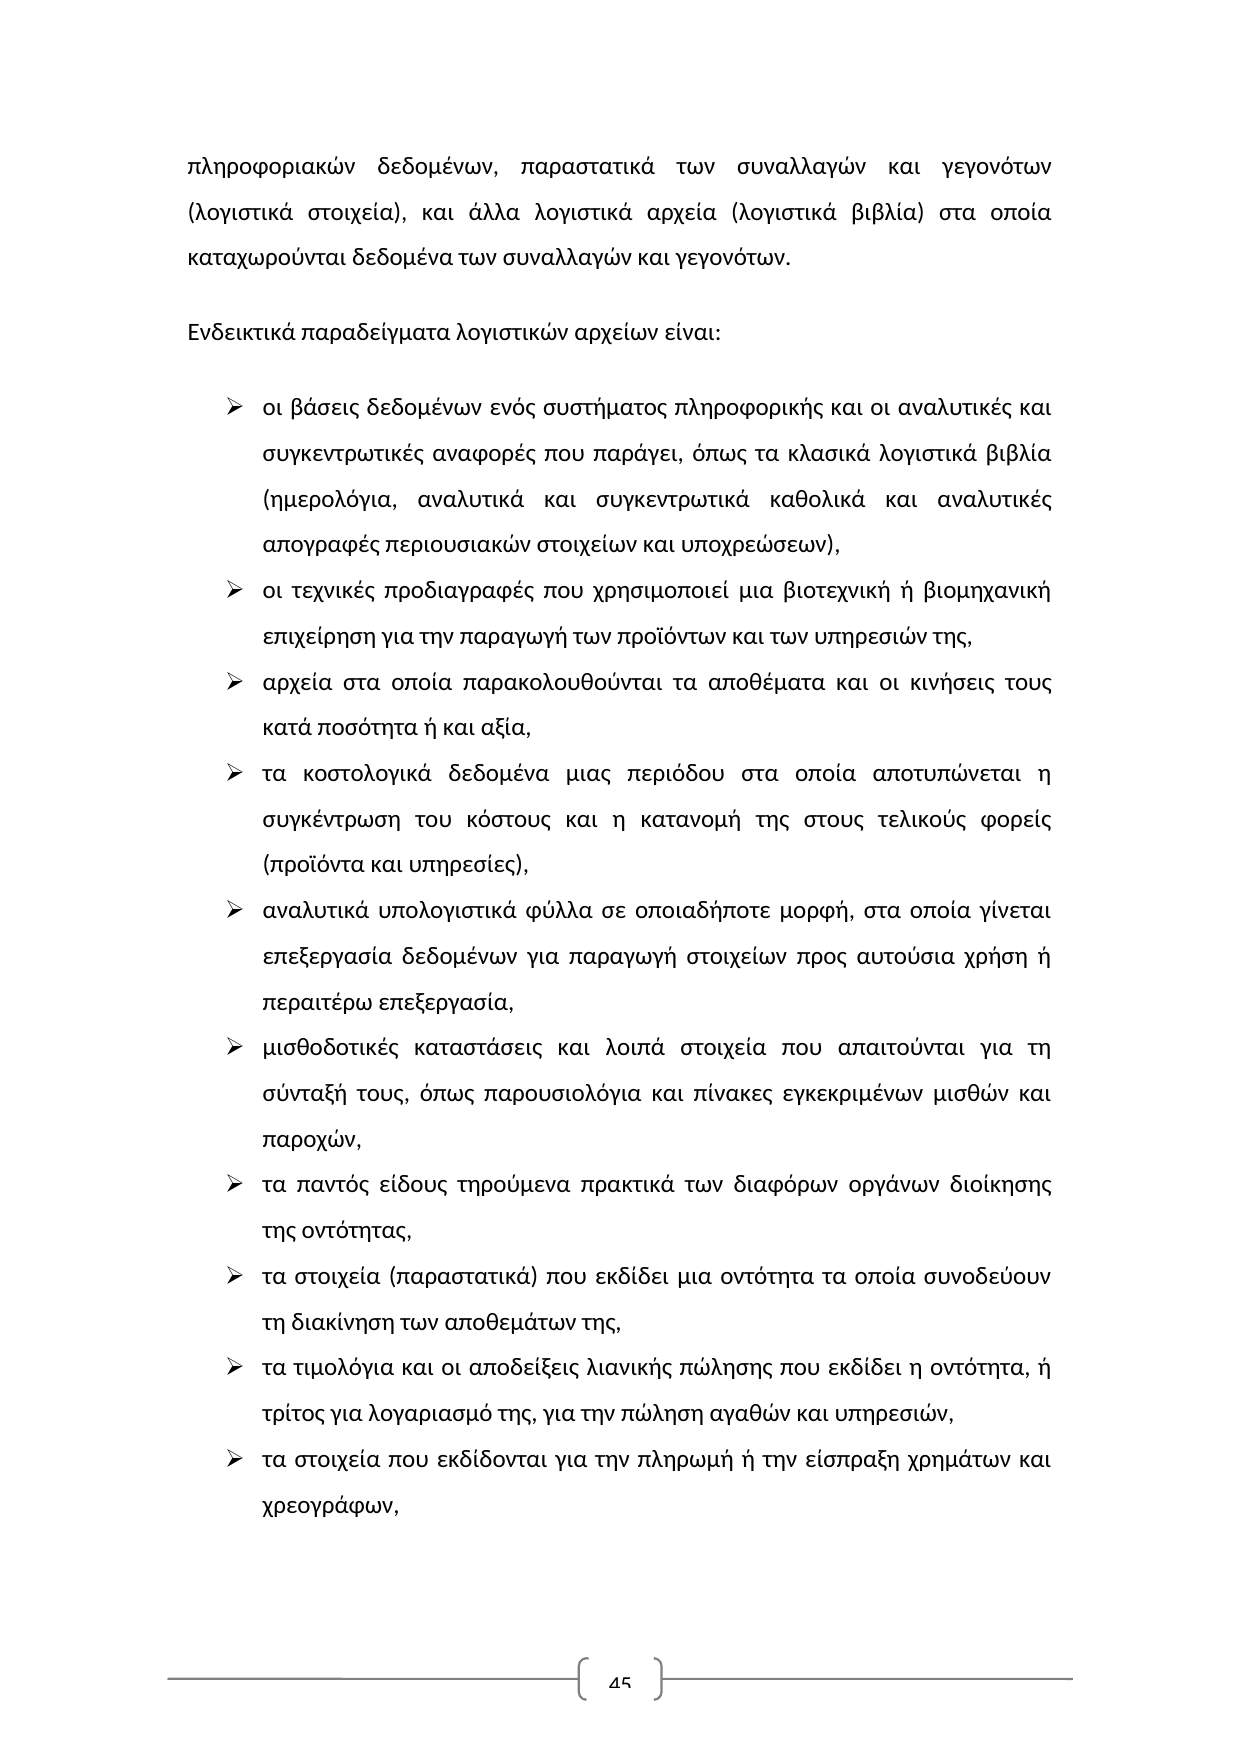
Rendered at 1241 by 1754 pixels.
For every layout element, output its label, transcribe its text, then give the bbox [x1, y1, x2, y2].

list τα στοιχεία (παραστατικά) που εκδίδει μια οντότητα τα οποία συνοδεύουν τη διακίνηση των αποθεμάτων της, [225, 1260, 1053, 1336]
list τα τιμολόγια και οι αποδείξεις λιανικής πώλησης που εκδίδει η οντότητα, ή τρίτος για λογαριασμό της, για την πώληση αγαθών και υπηρεσιών, [225, 1352, 1053, 1428]
list τα στοιχεία που εκδίδονται για την πληρωμή ή την είσπραξη χρημάτων και χρεογράφων, [225, 1443, 1053, 1519]
list τα παντός είδους τηρούμενα πρακτικά των διαφόρων οργάνων διοίκησης της οντότητας, [225, 1169, 1053, 1245]
list μισθοδοτικές καταστάσεις και λοιπά στοιχεία που απαιτούνται για τη σύνταξή τους, όπως παρουσιολόγια και πίνακες εγκεκριμένων μισθών και παροχών, [225, 1031, 1053, 1153]
text Ενδεικτικά παραδείγματα λογιστικών αρχείων είναι: [187, 316, 1053, 347]
list αρχεία στα οποία παρακολουθούνται τα αποθέματα και οι κινήσεις τους κατά ποσότητα ή και αξία, [225, 666, 1053, 742]
list οι βάσεις δεδομένων ενός συστήματος πληροφορικής και οι αναλυτικές και συγκεντρωτικές αναφορές που παράγει, όπως τα κλασικά λογιστικά βιβλία (ημερολόγια, αναλυτικά και συγκεντρωτικά καθολικά και αναλυτικές απογραφές περιουσιακών στοιχείων και υποχρεώσεων), [225, 391, 1053, 559]
list οι τεχνικές προδιαγραφές που χρησιμοποιεί μια βιοτεχνική ή βιομηχανική επιχείρηση για την παραγωγή των προϊόντων και των υπηρεσιών της, [225, 574, 1053, 650]
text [187, 150, 1053, 272]
list τα κοστολογικά δεδομένα μιας περιόδου στα οποία αποτυπώνεται η συγκέντρωση του κόστους και η κατανομή της στους τελικούς φορείς (προϊόντα και υπηρεσίες), [225, 757, 1053, 879]
list αναλυτικά υπολογιστικά φύλλα σε οποιαδήποτε μορφή, στα οποία γίνεται επεξεργασία δεδομένων για παραγωγή στοιχείων προς αυτούσια χρήση ή περαιτέρω επεξεργασία, [225, 894, 1053, 1016]
